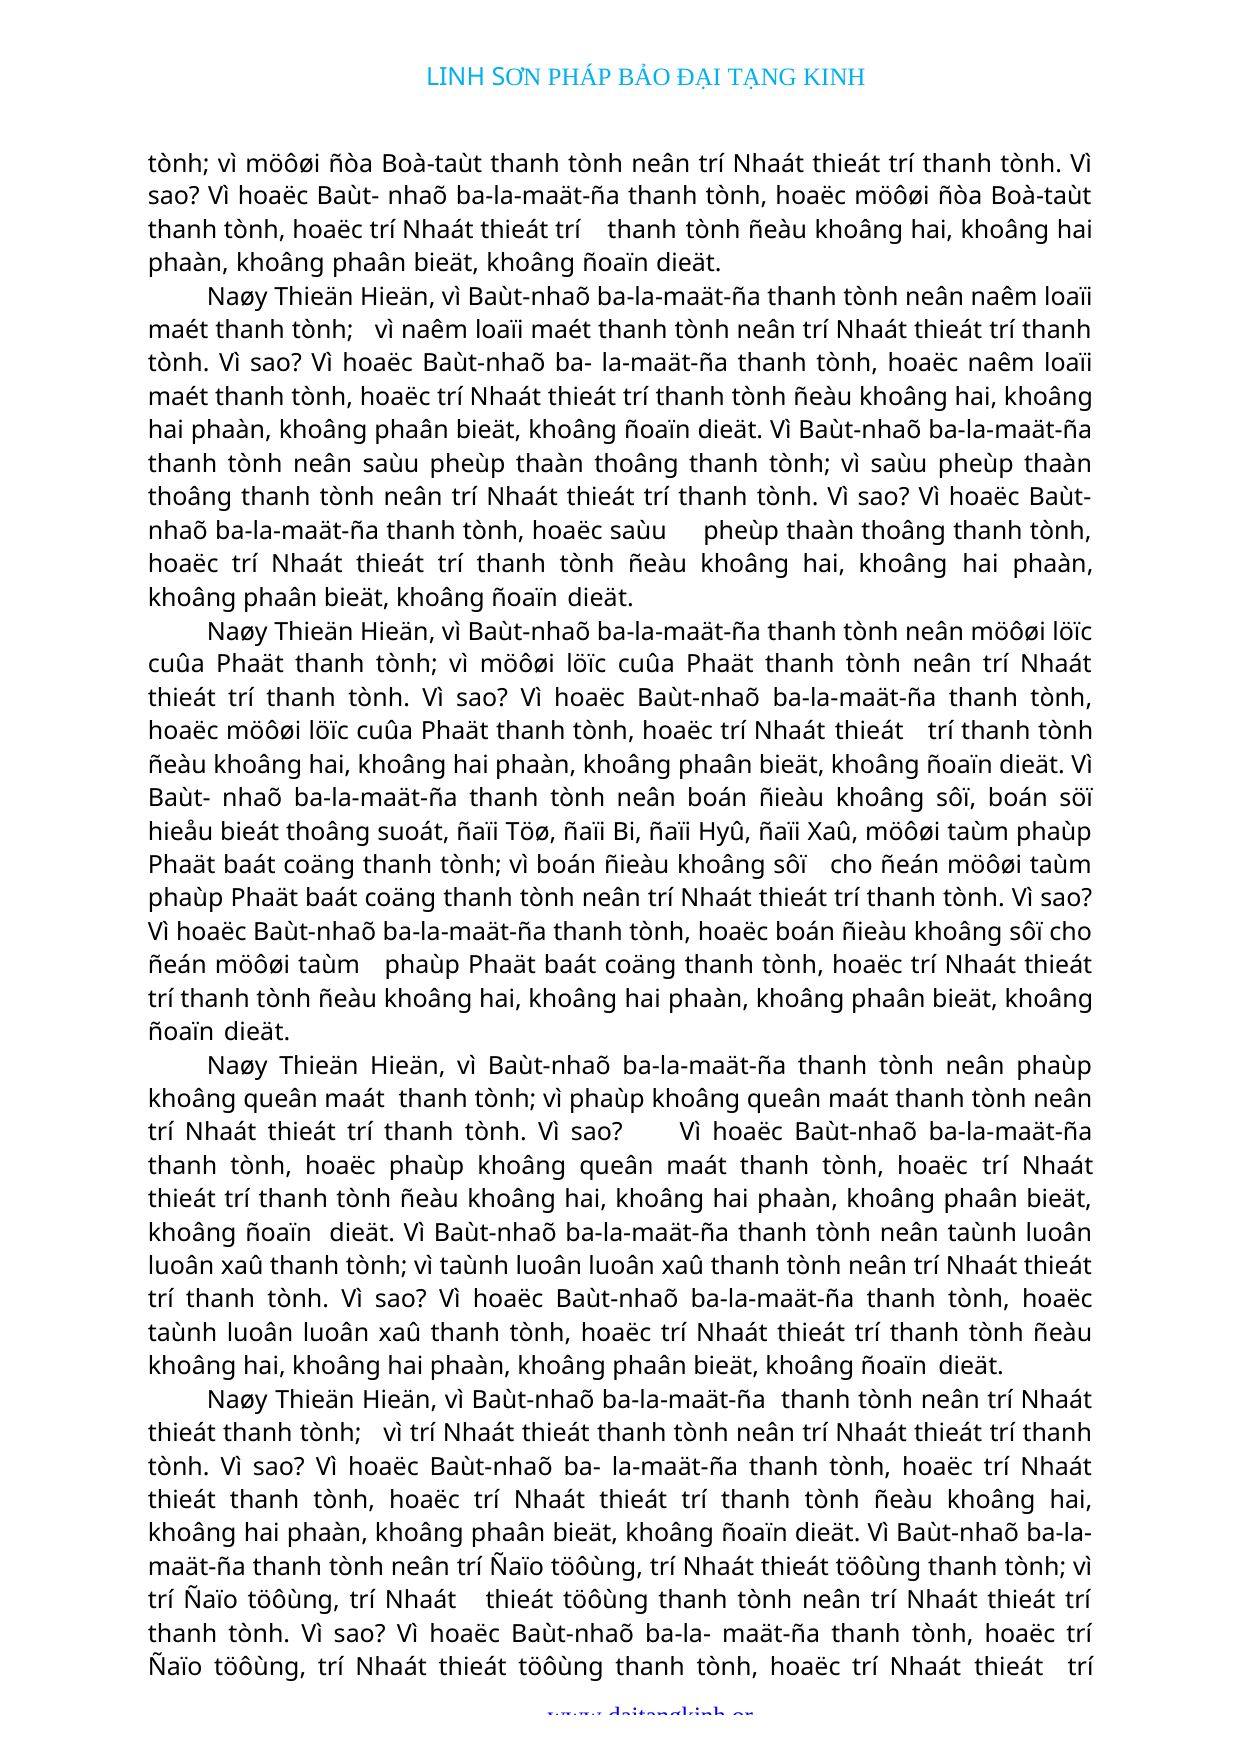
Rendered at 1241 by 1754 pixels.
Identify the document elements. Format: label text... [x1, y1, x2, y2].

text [148, 1382, 1093, 1683]
text tònh; vì möôøi ñòa Boà-taùt thanh tònh neân trí Nhaát thieát trí thanh tònh. Vì sao? Vì hoaëc Baùt- nhaõ ba-la-maät-ña thanh tònh, hoaëc möôøi ñòa Boà-taùt thanh tònh, hoaëc trí Nhaát thieát trí thanh tònh ñeàu khoâng hai, khoâng hai phaàn, khoâng phaân bieät, khoâng ñoaïn dieät. [148, 145, 1093, 279]
text Naøy Thieän Hieän, vì Baùt-nhaõ ba-la-maät-ña thanh tònh neân phaùp khoâng queân maát thanh tònh; vì phaùp khoâng queân maát thanh tònh neân trí Nhaát thieát trí thanh tònh. Vì sao? Vì hoaëc Baùt-nhaõ ba-la-maät-ña thanh tònh, hoaëc phaùp khoâng queân maát thanh tònh, hoaëc trí Nhaát thieát trí thanh tònh ñeàu khoâng hai, khoâng hai phaàn, khoâng phaân bieät, khoâng ñoaïn dieät. Vì Baùt-nhaõ ba-la-maät-ña thanh tònh neân taùnh luoân luoân xaû thanh tònh; vì taùnh luoân luoân xaû thanh tònh neân trí Nhaát thieát trí thanh tònh. Vì sao? Vì hoaëc Baùt-nhaõ ba-la-maät-ña thanh tònh, hoaëc taùnh luoân luoân xaû thanh tònh, hoaëc trí Nhaát thieát trí thanh tònh ñeàu khoâng hai, khoâng hai phaàn, khoâng phaân bieät, khoâng ñoaïn dieät. [148, 1048, 1093, 1382]
text Naøy Thieän Hieän, vì Baùt-nhaõ ba-la-maät-ña thanh tònh neân möôøi löïc cuûa Phaät thanh tònh; vì möôøi löïc cuûa Phaät thanh tònh neân trí Nhaát thieát trí thanh tònh. Vì sao? Vì hoaëc Baùt-nhaõ ba-la-maät-ña thanh tònh, hoaëc möôøi löïc cuûa Phaät thanh tònh, hoaëc trí Nhaát thieát trí thanh tònh ñeàu khoâng hai, khoâng hai phaàn, khoâng phaân bieät, khoâng ñoaïn dieät. Vì Baùt- nhaõ ba-la-maät-ña thanh tònh neân boán ñieàu khoâng sôï, boán söï hieåu bieát thoâng suoát, ñaïi Töø, ñaïi Bi, ñaïi Hyû, ñaïi Xaû, möôøi taùm phaùp Phaät baát coäng thanh tònh; vì boán ñieàu khoâng sôï cho ñeán möôøi taùm phaùp Phaät baát coäng thanh tònh neân trí Nhaát thieát trí thanh tònh. Vì sao? Vì hoaëc Baùt-nhaõ ba-la-maät-ña thanh tònh, hoaëc boán ñieàu khoâng sôï cho ñeán möôøi taùm phaùp Phaät baát coäng thanh tònh, hoaëc trí Nhaát thieát trí thanh tònh ñeàu khoâng hai, khoâng hai phaàn, khoâng phaân bieät, khoâng ñoaïn dieät. [148, 613, 1093, 1048]
text Naøy Thieän Hieän, vì Baùt-nhaõ ba-la-maät-ña thanh tònh neân naêm loaïi maét thanh tònh; vì naêm loaïi maét thanh tònh neân trí Nhaát thieát trí thanh tònh. Vì sao? Vì hoaëc Baùt-nhaõ ba- la-maät-ña thanh tònh, hoaëc naêm loaïi maét thanh tònh, hoaëc trí Nhaát thieát trí thanh tònh ñeàu khoâng hai, khoâng hai phaàn, khoâng phaân bieät, khoâng ñoaïn dieät. Vì Baùt-nhaõ ba-la-maät-ña thanh tònh neân saùu pheùp thaàn thoâng thanh tònh; vì saùu pheùp thaàn thoâng thanh tònh neân trí Nhaát thieát trí thanh tònh. Vì sao? Vì hoaëc Baùt-nhaõ ba-la-maät-ña thanh tònh, hoaëc saùu pheùp thaàn thoâng thanh tònh, hoaëc trí Nhaát thieát trí thanh tònh ñeàu khoâng hai, khoâng hai phaàn, khoâng phaân bieät, khoâng ñoaïn dieät. [148, 279, 1093, 613]
